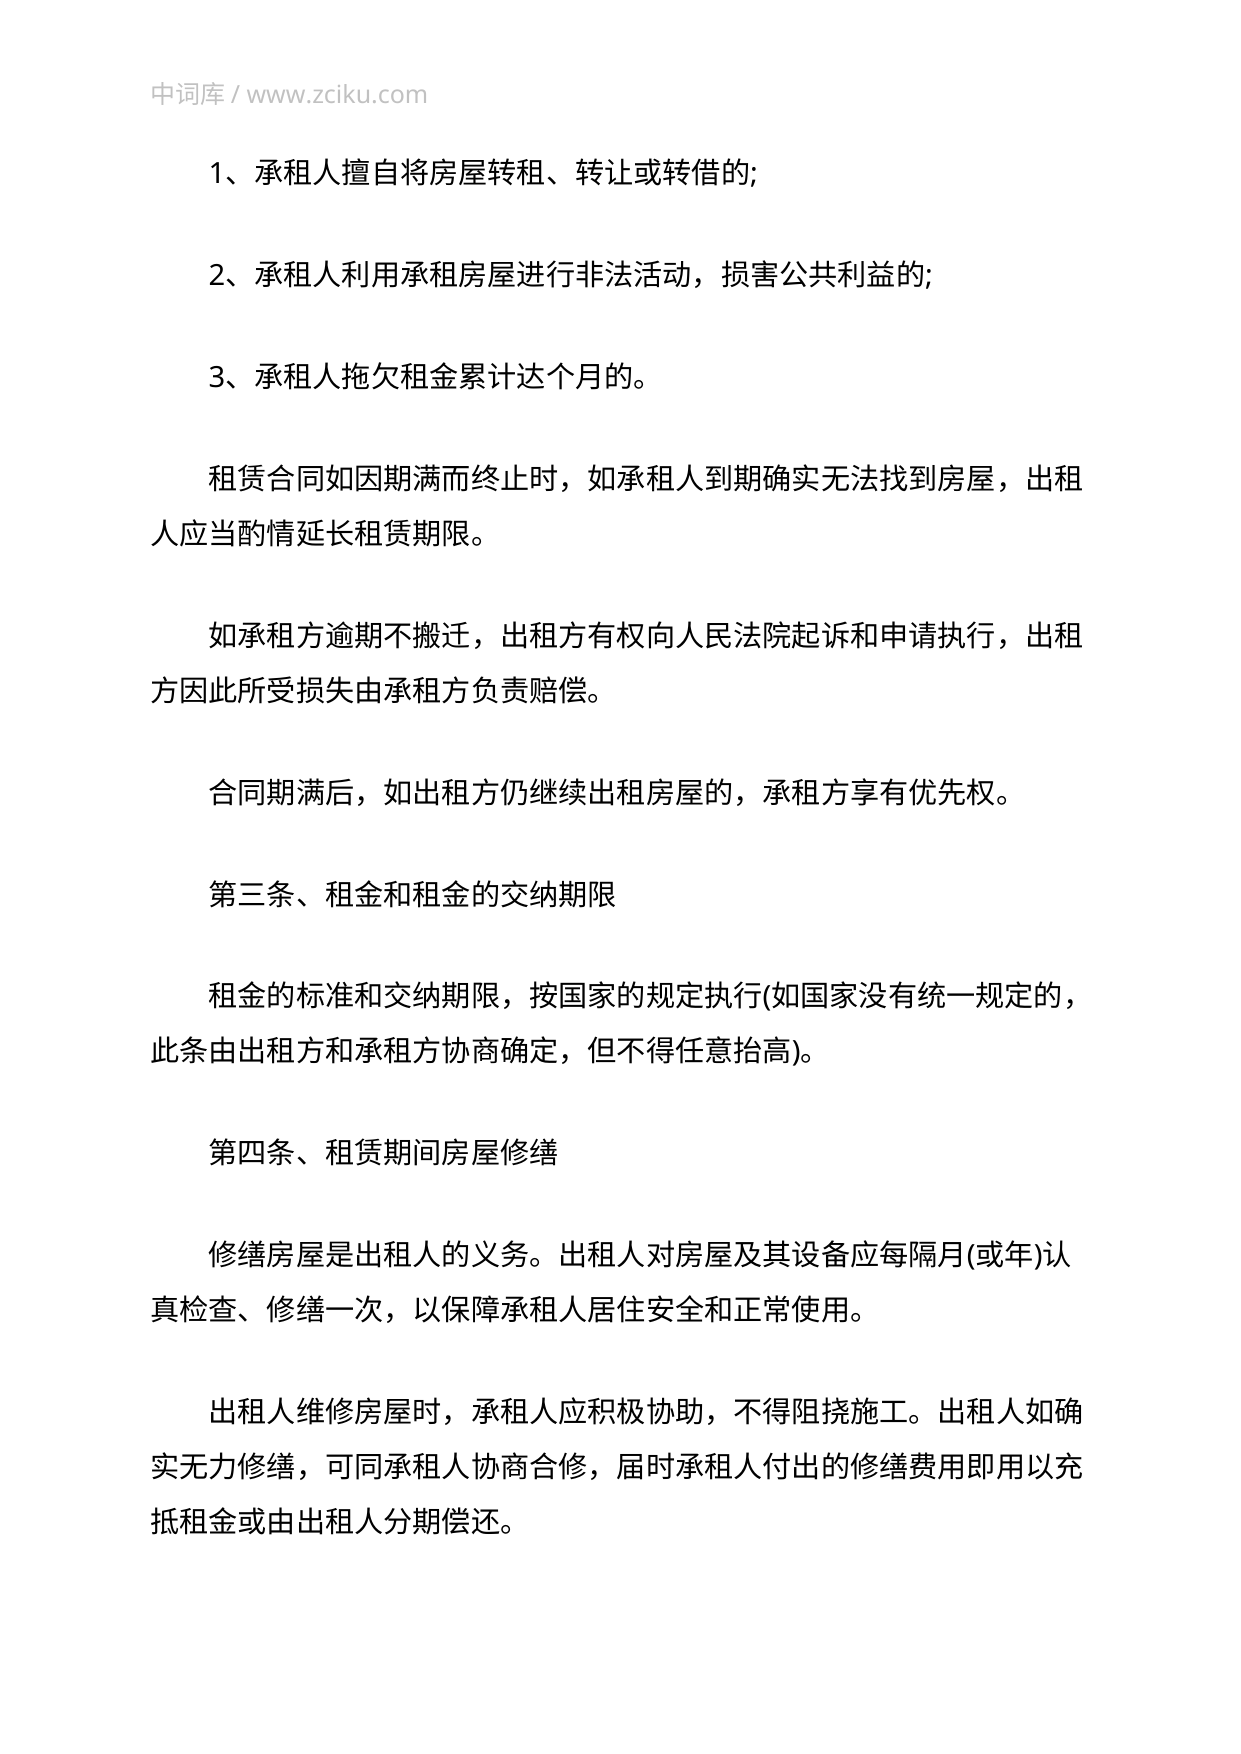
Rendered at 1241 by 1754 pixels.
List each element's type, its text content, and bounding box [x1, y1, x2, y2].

text 第三条、租金和租金的交纳期限 [150, 871, 1090, 913]
text 租金的标准和交纳期限，按国家的规定执行(如国家没有统一规定的，此条由出租方和承租方协商确定，但不得任意抬高)。 [150, 973, 1090, 1070]
text 租赁合同如因期满而终止时，如承租人到期确实无法找到房屋，出租人应当酌情延长租赁期限。 [150, 456, 1090, 553]
text 2、承租人利用承租房屋进行非法活动，损害公共利益的; [150, 252, 1090, 294]
text 3、承租人拖欠租金累计达个月的。 [150, 354, 1090, 396]
text 合同期满后，如出租方仍继续出租房屋的，承租方享有优先权。 [150, 769, 1090, 812]
text 出租人维修房屋时，承租人应积极协助，不得阻挠施工。出租人如确实无力修缮，可同承租人协商合修，届时承租人付出的修缮费用即用以充抵租金或由出租人分期偿还。 [150, 1388, 1090, 1540]
text 1、承租人擅自将房屋转租、转让或转借的; [150, 150, 1090, 192]
text 第四条、租赁期间房屋修缮 [150, 1130, 1090, 1172]
text 修缮房屋是出租人的义务。出租人对房屋及其设备应每隔月(或年)认真检查、修缮一次，以保障承租人居住安全和正常使用。 [150, 1232, 1090, 1329]
text 如承租方逾期不搬迁，出租方有权向人民法院起诉和申请执行，出租方因此所受损失由承租方负责赔偿。 [150, 613, 1090, 710]
